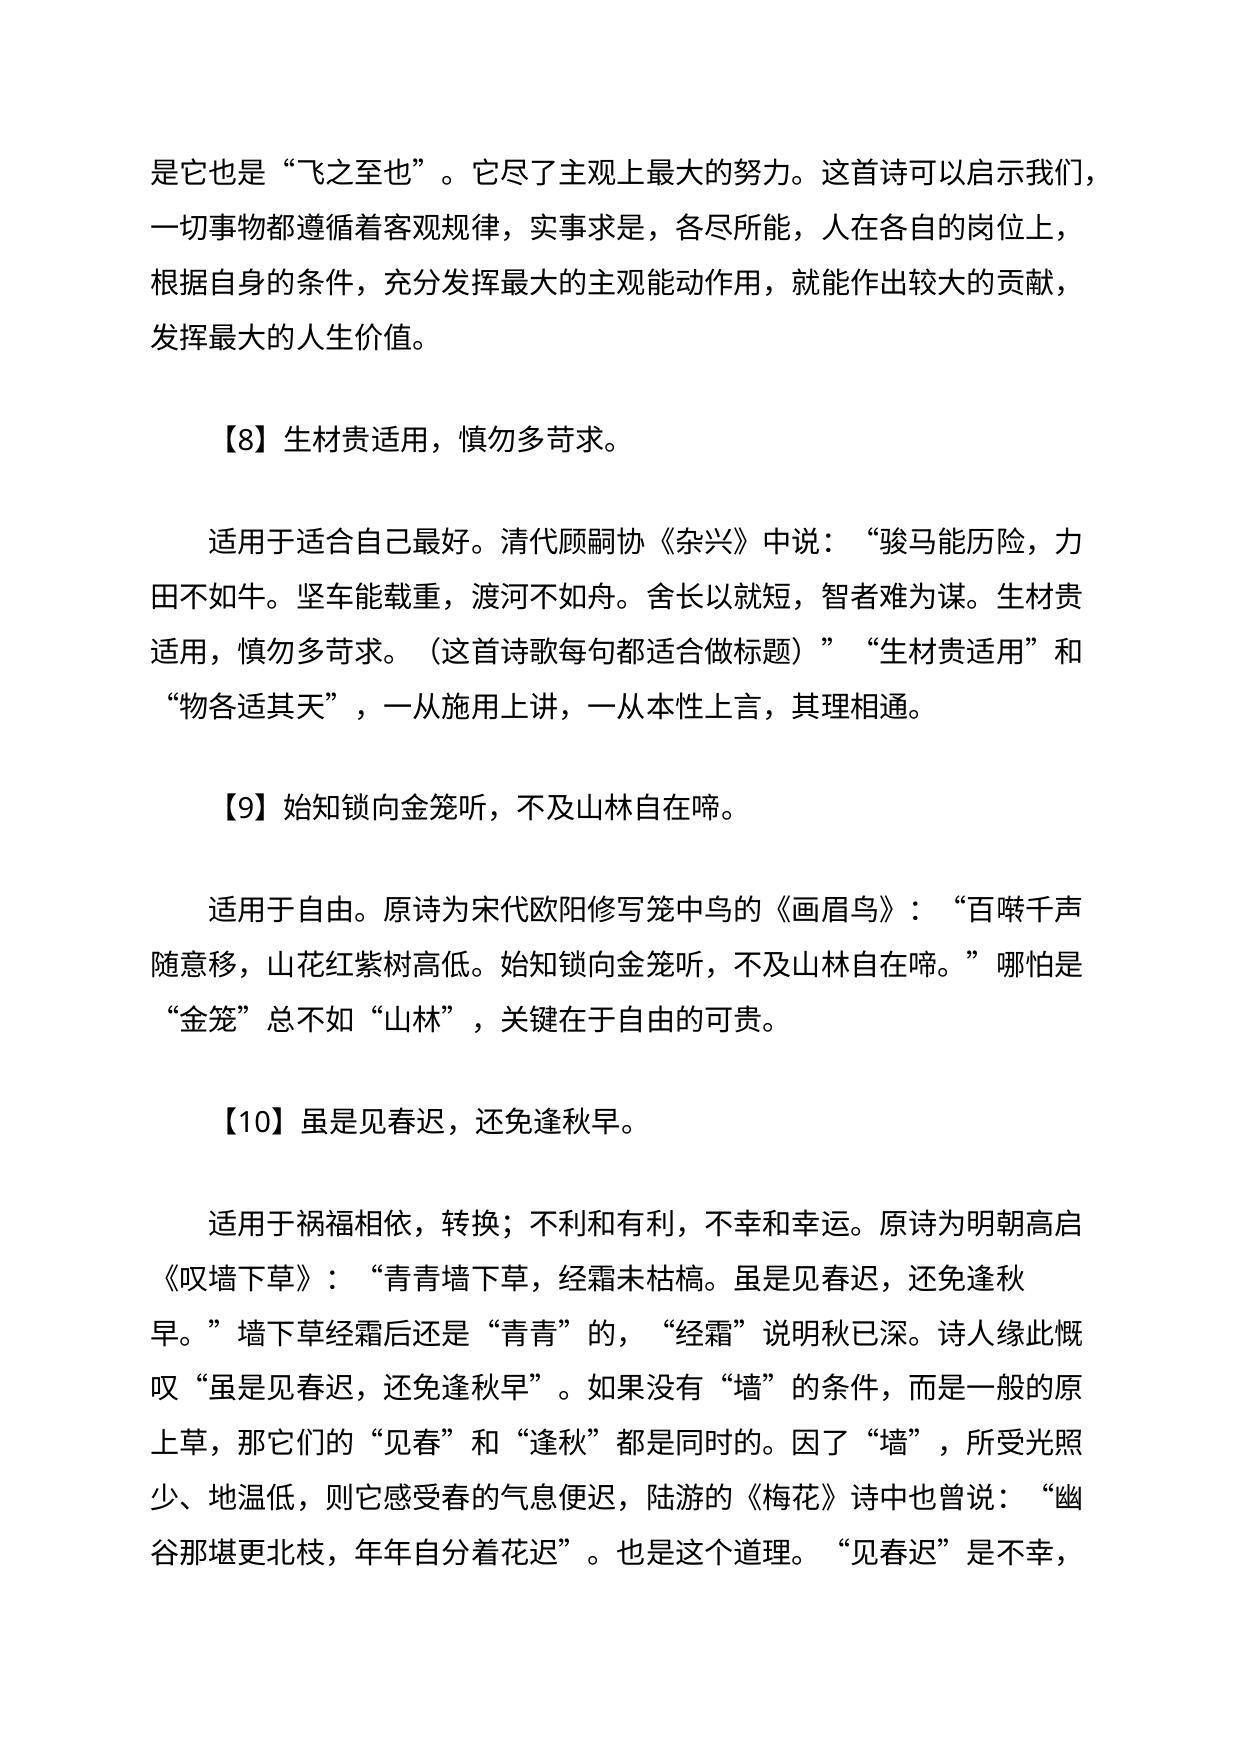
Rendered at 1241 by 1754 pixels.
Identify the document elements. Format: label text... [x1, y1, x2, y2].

text 【8】生材贵适用，慎勿多苛求。 [150, 416, 1090, 459]
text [150, 1200, 1090, 1572]
text 【10】虽是见春迟，还免逢秋早。 [150, 1098, 1090, 1141]
text 【9】始知锁向金笼听，不及山林自在啼。 [150, 785, 1090, 827]
text 适用于自由。原诗为宋代欧阳修写笼中鸟的《画眉鸟》：“百啭千声随意移，山花红紫树高低。始知锁向金笼听，不及山林自在啼。”哪怕是“金笼”总不如“山林”，关键在于自由的可贵。 [150, 887, 1090, 1039]
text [150, 150, 1090, 357]
text 适用于适合自己最好。清代顾嗣协《杂兴》中说：“骏马能历险，力田不如牛。坚车能载重，渡河不如舟。舍长以就短，智者难为谋。生材贵适用，慎勿多苛求。（这首诗歌每句都适合做标题）”“生材贵适用”和“物各适其天”，一从施用上讲，一从本性上言，其理相通。 [150, 518, 1090, 725]
